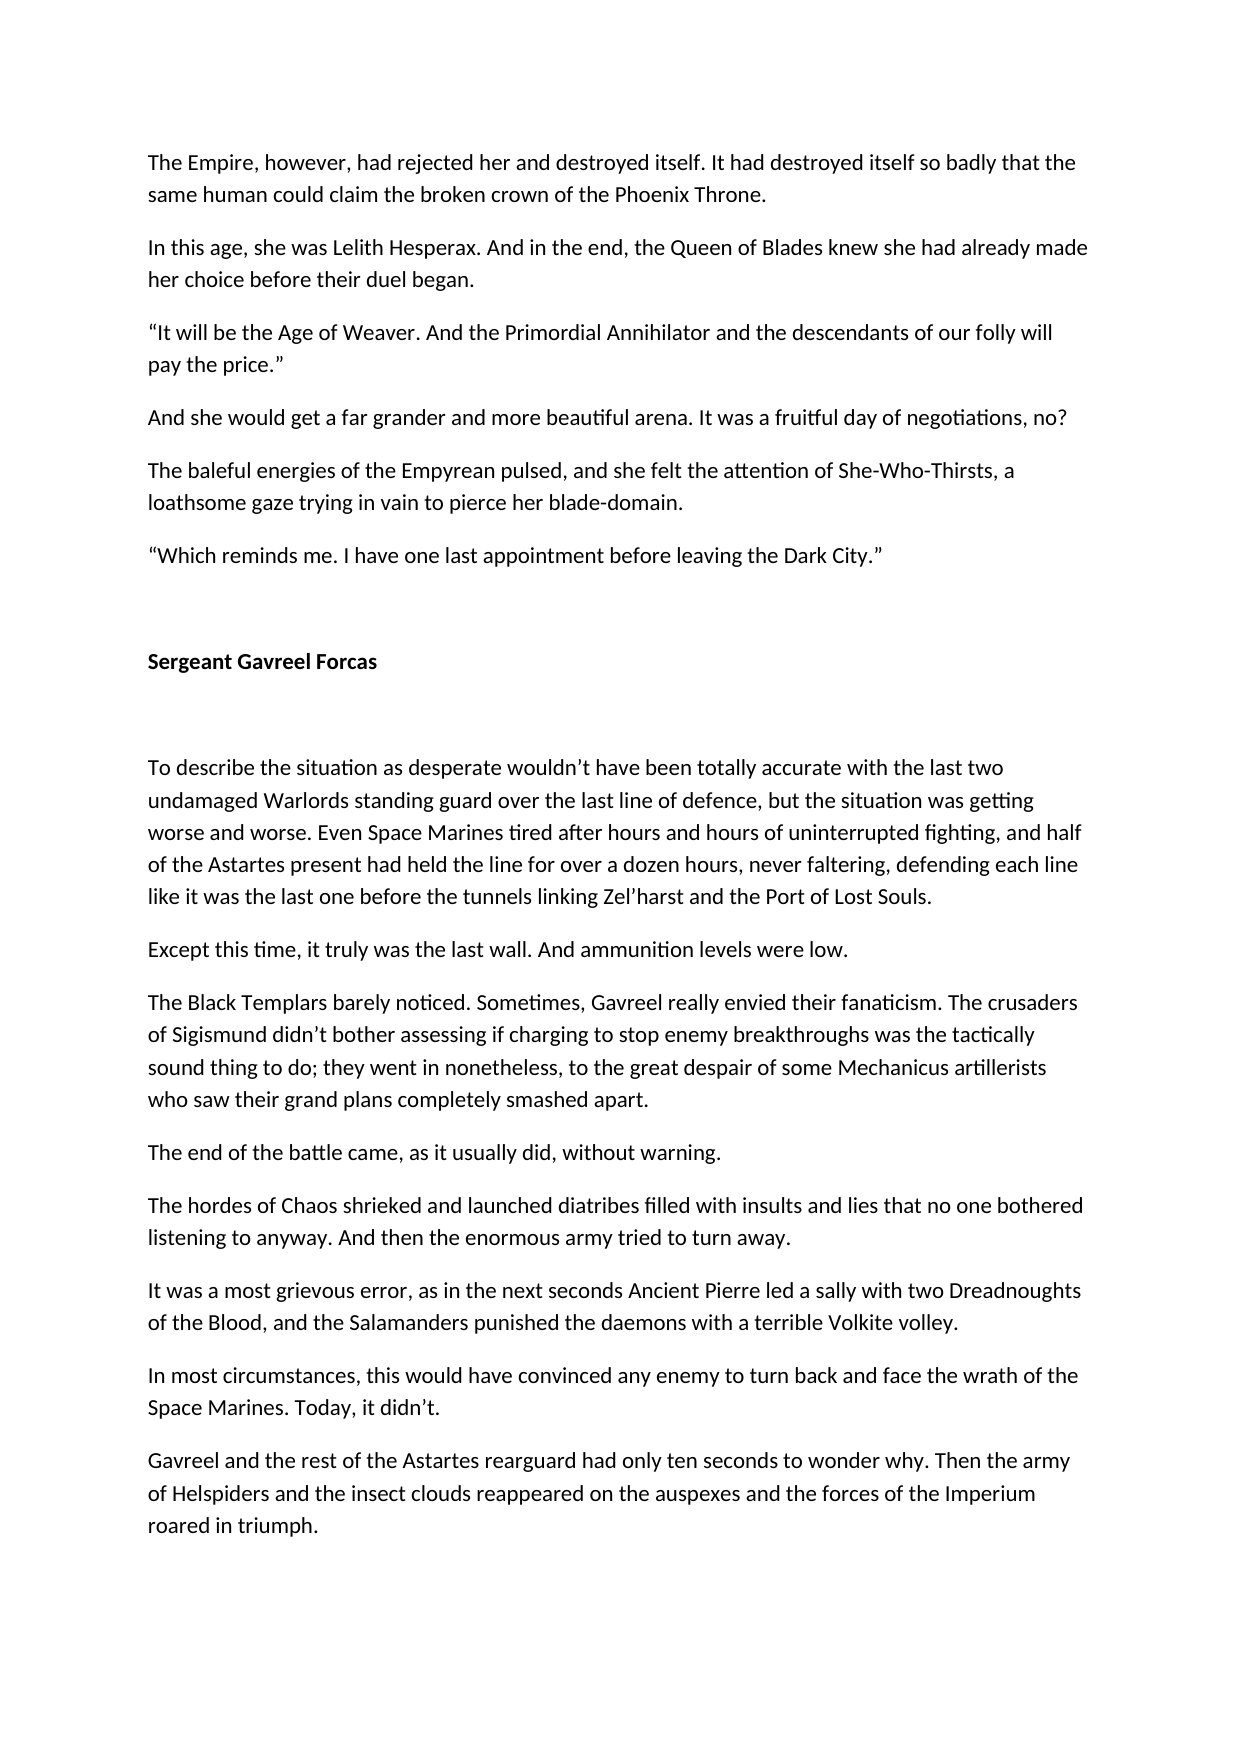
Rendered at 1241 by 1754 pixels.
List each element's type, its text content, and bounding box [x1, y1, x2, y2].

text The hordes of Chaos shrieked and launched diatribes filled with insults and lies that no one bothered listening to anyway. And then the enormous army tried to turn away. [148, 1191, 1093, 1251]
text To describe the situation as desperate wouldn’t have been totally accurate with the last two undamaged Warlords standing guard over the last line of defence, but the situation was getting worse and worse. Even Space Marines tired after hours and hours of uninterrupted fighting, and half of the Astartes present had held the line for over a dozen hours, never faltering, defending each line like it was the last one before the tunnels linking Zel’harst and the Port of Lost Souls. [148, 753, 1093, 910]
text It was a most grievous error, as in the next seconds Ancient Pierre led a sally with two Dreadnoughts of the Blood, and the Salamanders punished the daemons with a terrible Volkite volley. [148, 1276, 1093, 1336]
text “It will be the Age of Weaver. And the Primordial Annihilator and the descendants of our folly will pay the price.” [148, 318, 1093, 378]
text In this age, she was Lelith Hesperax. And in the end, the Queen of Blades knew she had already made her choice before their duel began. [148, 233, 1093, 293]
text The Black Templars barely noticed. Sometimes, Gavreel really envied their fanaticism. The crusaders of Sigismund didn’t bother assessing if charging to stop enemy breakthroughs was the tactically sound thing to do; they went in nonetheless, to the great despair of some Mechanicus artillerists who saw their grand plans completely smashed apart. [148, 988, 1093, 1113]
text In most circumstances, this would have convinced any enemy to turn back and face the wrath of the Space Marines. Today, it didn’t. [148, 1361, 1093, 1422]
text “Which reminds me. I have one last appointment before leaving the Dark City.” [148, 541, 1093, 569]
text And she would get a far grander and more beautiful arena. It was a fruitful day of negotiations, no? [148, 403, 1093, 431]
text The Empire, however, had rejected her and destroyed itself. It had destroyed itself so badly that the same human could claim the broken crown of the Phoenix Throne. [148, 148, 1093, 208]
text The baleful energies of the Empyrean pulsed, and she felt the attention of She-Who-Thirsts, a loathsome gaze trying in vain to pierce her blade-domain. [148, 456, 1093, 516]
text Gavreel and the rest of the Astartes rearguard had only ten seconds to wonder why. Then the army of Helspiders and the insect clouds reappeared on the auspexes and the forces of the Imperium roared in triumph. [148, 1447, 1093, 1539]
text Sergeant Gavreel Forcas [148, 647, 1093, 676]
text Except this time, it truly was the last wall. And ammunition levels were low. [148, 935, 1093, 963]
text The end of the battle came, as it usually did, without warning. [148, 1138, 1093, 1166]
